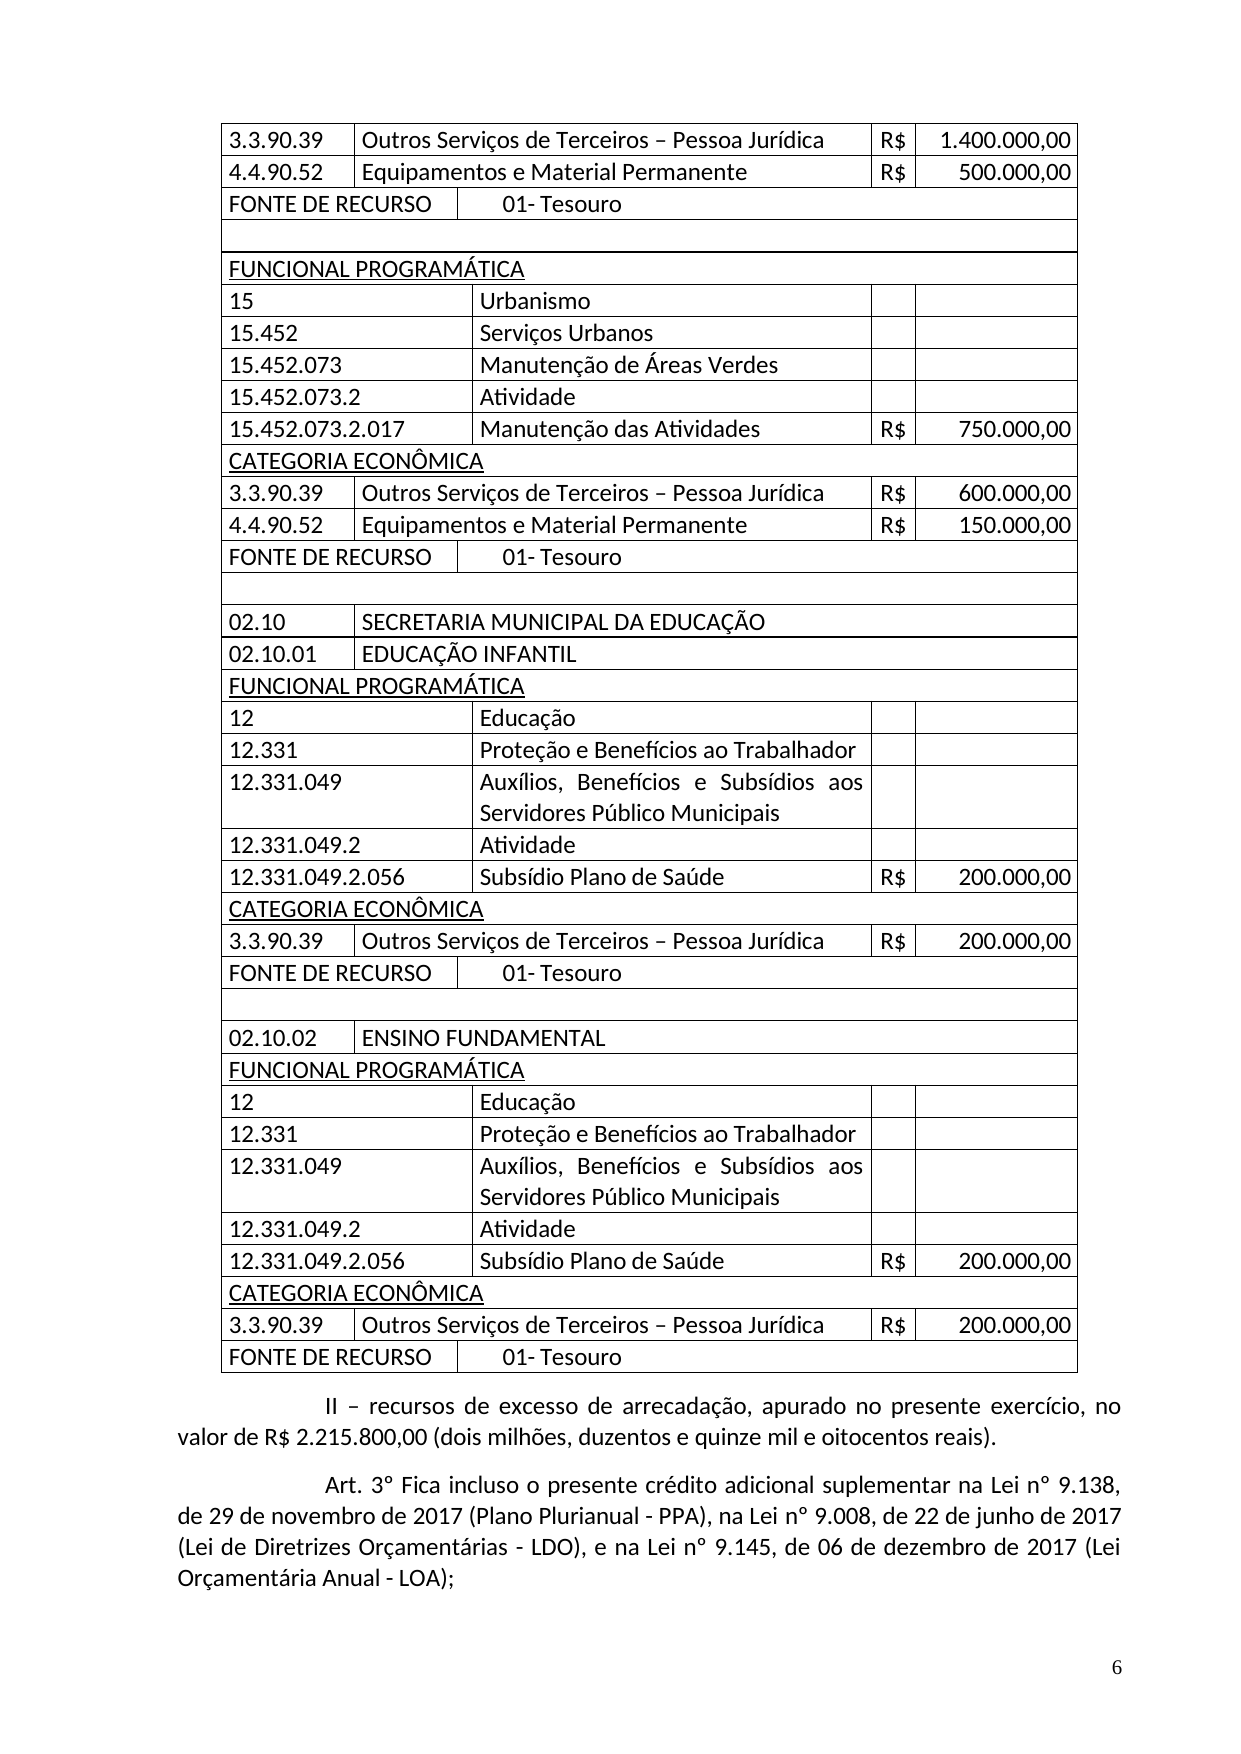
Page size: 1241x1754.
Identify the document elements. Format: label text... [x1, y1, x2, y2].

table_cell Tesouro [458, 957, 1077, 988]
table_cell [916, 285, 1077, 316]
table_cell Tesouro [458, 541, 1077, 572]
table_cell 750.000,00 [916, 413, 1077, 444]
table_cell 3.3.90.39 [222, 477, 354, 508]
table_cell Educação [473, 702, 871, 733]
table_cell [916, 1150, 1077, 1212]
table_cell [916, 381, 1077, 412]
table_cell FUNCIONAL PROGRAMÁTICA [222, 253, 1077, 283]
table_cell CATEGORIA ECONÔMICA [222, 1277, 1077, 1308]
table_cell [872, 766, 915, 828]
table_cell FUNCIONAL PROGRAMÁTICA [222, 670, 1077, 701]
table_cell 200.000,00 [916, 925, 1077, 956]
table_cell 12.331.049 [222, 766, 472, 828]
table_cell R$ [872, 124, 915, 155]
table_cell Serviços Urbanos [473, 317, 871, 348]
table_cell [222, 220, 1077, 251]
table_cell [222, 989, 1077, 1020]
table_cell R$ [872, 861, 915, 892]
table_cell 15.452.073.2 [222, 381, 472, 412]
table_cell 15.452.073.2.017 [222, 413, 472, 444]
table_cell 12.331.049.2.056 [222, 861, 472, 892]
table_cell [916, 1118, 1077, 1149]
table_cell ENSINO FUNDAMENTAL [355, 1021, 1077, 1052]
table_cell R$ [872, 1309, 915, 1340]
table_cell 12.331.049.2 [222, 1213, 472, 1244]
table_cell Outros Serviços de Terceiros – Pessoa Jurídica [355, 124, 871, 155]
table_cell 15.452 [222, 317, 472, 348]
table_cell [222, 573, 1077, 604]
table_cell 500.000,00 [916, 156, 1077, 187]
table_cell CATEGORIA ECONÔMICA [222, 893, 1077, 924]
table_cell [916, 349, 1077, 380]
table_cell [872, 1213, 915, 1244]
table_cell 12.331.049.2 [222, 829, 472, 860]
text II – recursos de excesso de arrecadação, apurado no presente exercício, no valor de R$ 2.215.800,00 (dois milhões, duzentos e quinze mil e oitocentos reais). [177, 1390, 1122, 1452]
table_cell Outros Serviços de Terceiros – Pessoa Jurídica [355, 477, 871, 508]
table_cell 1.400.000,00 [916, 124, 1077, 155]
table_cell R$ [872, 1245, 915, 1276]
table_cell FONTE DE RECURSO [222, 541, 457, 572]
table_cell 02.10.02 [222, 1021, 354, 1052]
table_cell 600.000,00 [916, 477, 1077, 508]
table_cell [872, 381, 915, 412]
table_cell FONTE DE RECURSO [222, 957, 457, 988]
table_cell 12 [222, 1086, 472, 1117]
table_cell Atividade [473, 1213, 871, 1244]
table_cell CATEGORIA ECONÔMICA [222, 445, 1077, 476]
table_cell R$ [872, 477, 915, 508]
table_cell 02.10 [222, 605, 354, 636]
table_cell Subsídio Plano de Saúde [473, 1245, 871, 1276]
table_cell 12.331.049.2.056 [222, 1245, 472, 1276]
table_cell Atividade [473, 829, 871, 860]
table_cell [916, 766, 1077, 828]
table_cell Auxílios, Benefícios e Subsídios aos Servidores Público Municipais [473, 766, 871, 828]
table_cell Tesouro [458, 188, 1077, 219]
table_cell [916, 829, 1077, 860]
table_cell [916, 1086, 1077, 1117]
table_cell R$ [872, 413, 915, 444]
table_cell Atividade [473, 381, 871, 412]
table_cell Manutenção de Áreas Verdes [473, 349, 871, 380]
table_cell [872, 349, 915, 380]
table_cell Equipamentos e Material Permanente [355, 509, 871, 540]
table_cell 4.4.90.52 [222, 156, 354, 187]
table_cell [916, 702, 1077, 733]
table_cell 12.331 [222, 734, 472, 765]
table_cell [872, 285, 915, 316]
table_cell 3.3.90.39 [222, 925, 354, 956]
table_cell 12 [222, 702, 472, 733]
table_cell [872, 1118, 915, 1149]
table_cell 200.000,00 [916, 861, 1077, 892]
table_cell R$ [872, 156, 915, 187]
table_cell [872, 1150, 915, 1212]
table_cell 200.000,00 [916, 1309, 1077, 1340]
table_cell 3.3.90.39 [222, 124, 354, 155]
table_cell FUNCIONAL PROGRAMÁTICA [222, 1054, 1077, 1084]
table_cell 200.000,00 [916, 1245, 1077, 1276]
table_cell Proteção e Benefícios ao Trabalhador [473, 734, 871, 765]
table_cell [872, 829, 915, 860]
table_cell 150.000,00 [916, 509, 1077, 540]
table_cell 12.331.049 [222, 1150, 472, 1212]
table_cell Outros Serviços de Terceiros – Pessoa Jurídica [355, 1309, 871, 1340]
table_cell FONTE DE RECURSO [222, 188, 457, 219]
table_cell EDUCAÇÃO INFANTIL [355, 638, 1077, 668]
text Art. 3º Fica incluso o presente crédito adicional suplementar na Lei nº 9.138, de 29 de novembro de 2017 (Plano Plurianual - PPA), na Lei nº 9.008, de 22 de junho de 2017 (Lei de Diretrizes Orçamentárias - LDO), e na Lei nº 9.145, de 06 de dezembro de 2017 (Lei Orçamentária Anual - LOA); [177, 1468, 1122, 1593]
table_cell Proteção e Benefícios ao Trabalhador [473, 1118, 871, 1149]
table_cell Subsídio Plano de Saúde [473, 861, 871, 892]
table_cell Tesouro [458, 1341, 1077, 1372]
table_cell [916, 317, 1077, 348]
table_cell 12.331 [222, 1118, 472, 1149]
table_cell SECRETARIA MUNICIPAL DA EDUCAÇÃO [355, 605, 1077, 636]
table_cell [872, 317, 915, 348]
table_cell 02.10.01 [222, 638, 354, 668]
table_cell FONTE DE RECURSO [222, 1341, 457, 1372]
table_cell Outros Serviços de Terceiros – Pessoa Jurídica [355, 925, 871, 956]
table_cell Manutenção das Atividades [473, 413, 871, 444]
table_cell 3.3.90.39 [222, 1309, 354, 1340]
table_cell Educação [473, 1086, 871, 1117]
table_cell [872, 1086, 915, 1117]
table_cell [872, 734, 915, 765]
table_cell 4.4.90.52 [222, 509, 354, 540]
table_cell [872, 702, 915, 733]
table_cell R$ [872, 509, 915, 540]
table_cell R$ [872, 925, 915, 956]
table_cell [916, 1213, 1077, 1244]
table_cell [916, 734, 1077, 765]
table_cell 15 [222, 285, 472, 316]
table_cell 15.452.073 [222, 349, 472, 380]
table_cell Equipamentos e Material Permanente [355, 156, 871, 187]
table_cell Auxílios, Benefícios e Subsídios aos Servidores Público Municipais [473, 1150, 871, 1212]
table_cell Urbanismo [473, 285, 871, 316]
